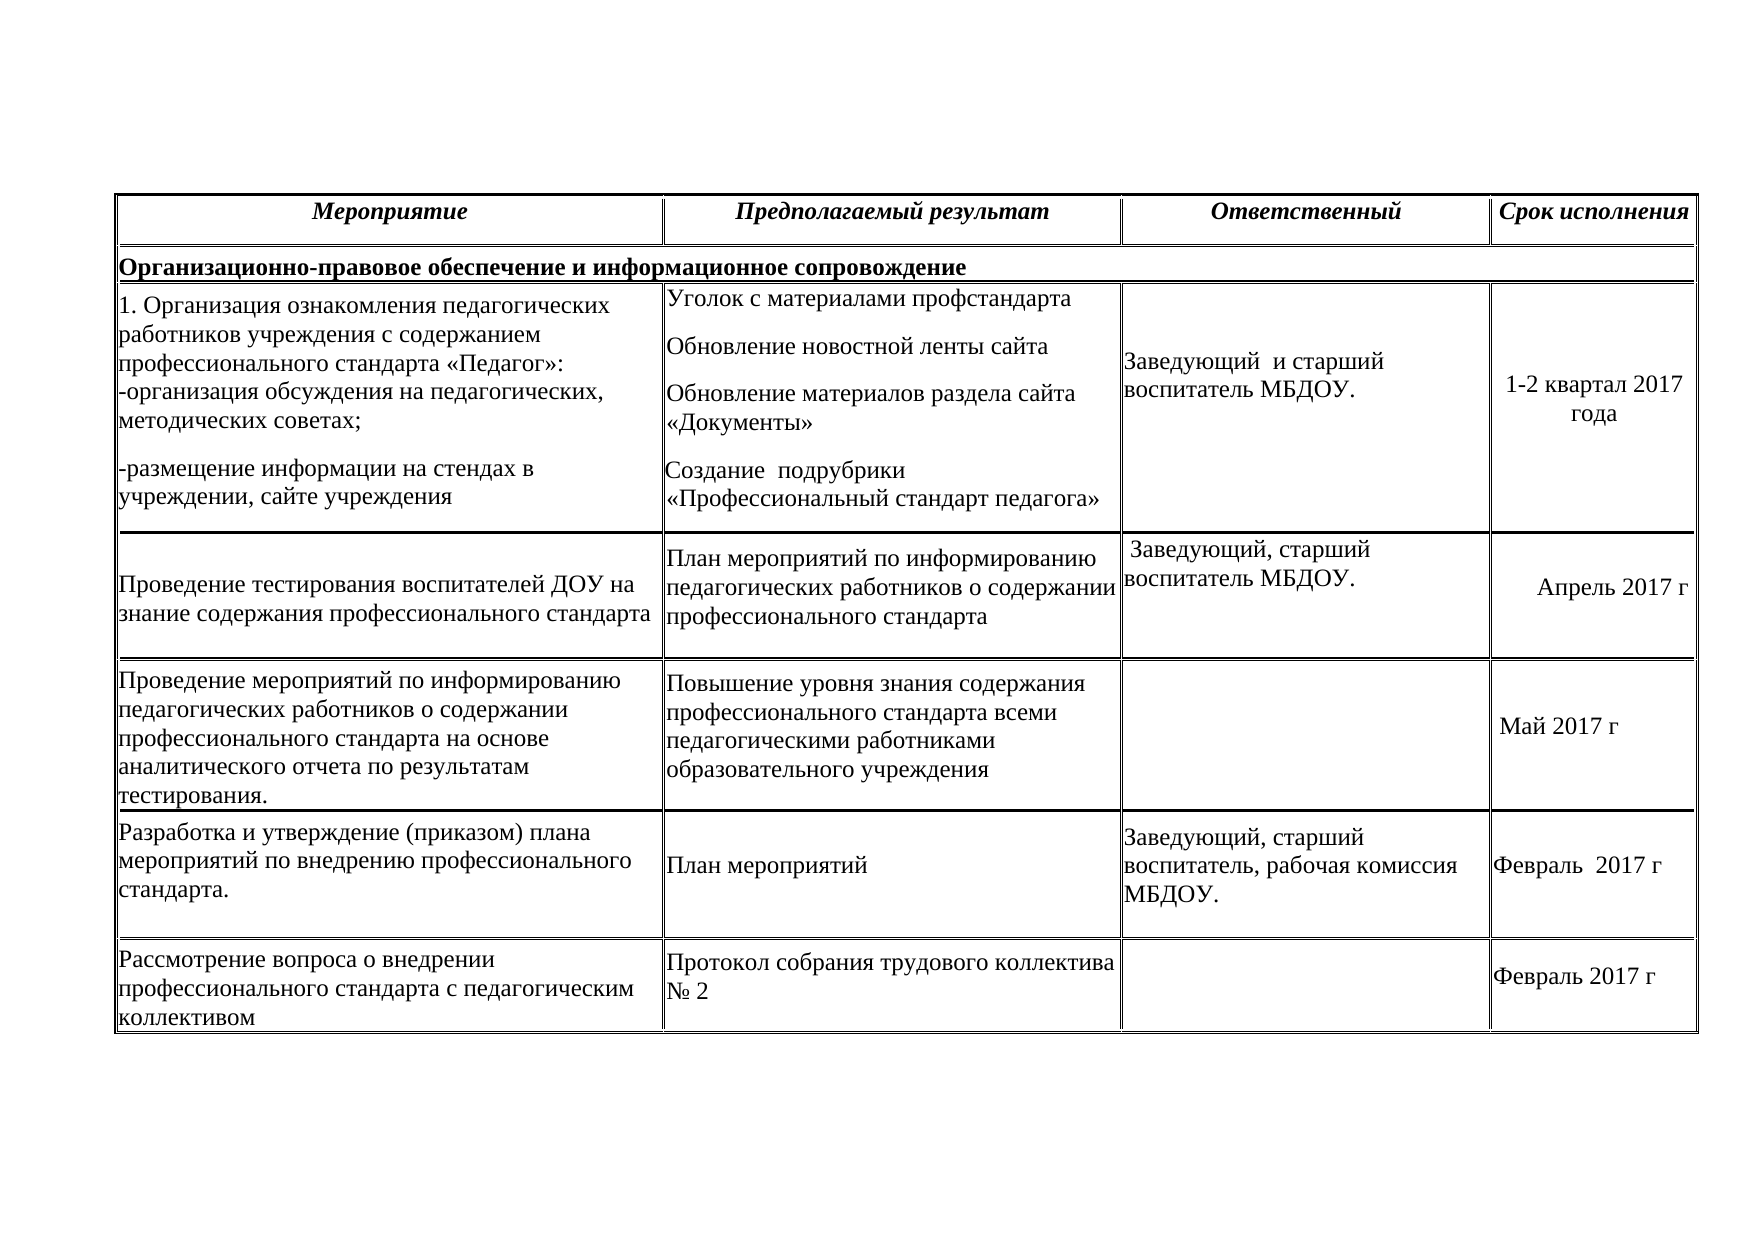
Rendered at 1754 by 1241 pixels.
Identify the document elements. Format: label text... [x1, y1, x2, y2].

table_cell 1-2 квартал 2017 года [1492, 280, 1696, 531]
table_cell Заведующий, старший воспитатель, рабочая комиссия МБДОУ. [1123, 812, 1489, 937]
table_cell Проведение мероприятий по информированию педагогических работников о содержании профессионального стандарта на основе аналитического отчета по результатам тестирования. [118, 657, 662, 809]
table_header Мероприятие [118, 196, 664, 244]
table_cell 1. Организация ознакомления педагогических работников учреждения с содержанием профессионального стандарта «Педагог»: -организация обсуждения на педагогических, методических советах; -размещение информации на стендах в учреждении, сайте учреждения [118, 280, 662, 531]
table_cell Организационно-правовое обеспечение и информационное сопровождение [116, 244, 1697, 280]
table_cell План мероприятий по информированию педагогических работников о содержании профессионального стандарта [665, 534, 1120, 657]
table_header Предполагаемый результат [664, 196, 1121, 244]
table_cell Заведующий, старший воспитатель МБДОУ. [1123, 534, 1489, 657]
table_cell Разработка и утверждение (приказом) плана мероприятий по внедрению профессионального стандарта. [118, 809, 662, 937]
table_cell Апрель 2017 г [1492, 531, 1696, 657]
table_cell Февраль 2017 г [1491, 937, 1697, 1031]
table_cell Проведение тестирования воспитателей ДОУ на знание содержания профессионального стандарта [118, 531, 662, 657]
table_header Срок исполнения [1491, 196, 1696, 244]
table_cell Заведующий и старший воспитатель МБДОУ. [1123, 284, 1489, 531]
table_cell [1121, 940, 1491, 1031]
table_header Ответственный [1121, 196, 1491, 244]
table_cell Рассмотрение вопроса о внедрении профессионального стандарта с педагогическим коллективом [116, 937, 664, 1031]
table_cell Повышение уровня знания содержания профессионального стандарта всеми педагогическими работниками образовательного учреждения [665, 661, 1120, 809]
table_cell Февраль 2017 г [1492, 809, 1696, 937]
table_cell План мероприятий [665, 812, 1120, 937]
table_cell [1123, 661, 1489, 809]
table_cell Протокол собрания трудового коллектива № 2 [664, 940, 1121, 1031]
table_cell Май 2017 г [1492, 657, 1696, 809]
table_cell Уголок с материалами профстандарта Обновление новостной ленты сайта Обновление материалов раздела сайта «Документы» Создание подрубрики «Профессиональный стандарт педагога» [665, 284, 1120, 531]
